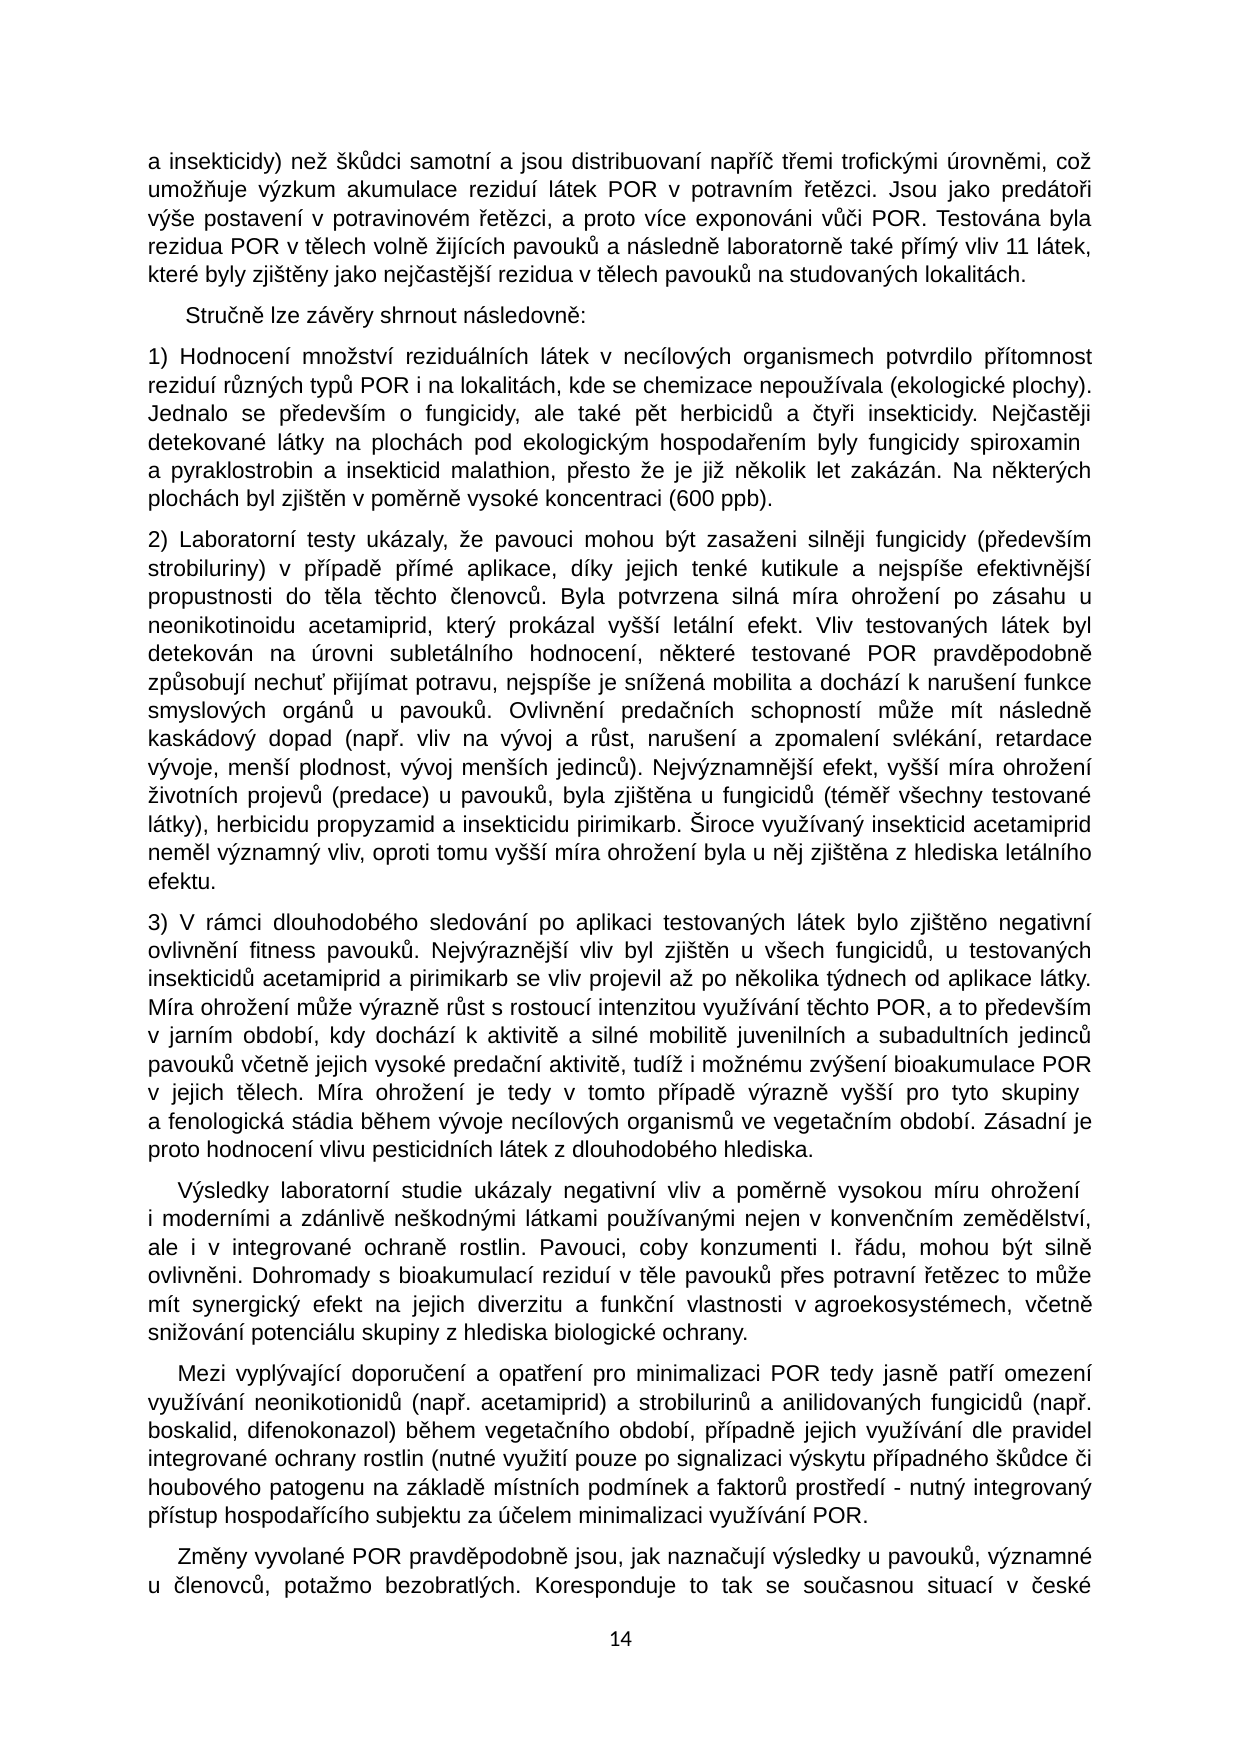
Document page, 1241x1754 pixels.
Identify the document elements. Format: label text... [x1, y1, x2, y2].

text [148, 1543, 1093, 1598]
text Výsledky laboratorní studie ukázaly negativní vliv a poměrně vysokou míru ohrožení i moderními a zdánlivě neškodnými látkami používanými nejen v konvenčním zemědělství, ale i v integrované ochraně rostlin. Pavouci, coby konzumenti I. řádu, mohou být silně ovlivněni. Dohromady s bioakumulací reziduí v těle pavouků přes potravní řetězec to může mít synergický efekt na jejich diverzitu a funkční vlastnosti v agroekosystémech, včetně snižování potenciálu skupiny z hlediska biologické ochrany. [148, 1177, 1093, 1346]
text 3) V rámci dlouhodobého sledování po aplikaci testovaných látek bylo zjištěno negativní ovlivnění fitness pavouků. Nejvýraznější vliv byl zjištěn u všech fungicidů, u testovaných insekticidů acetamiprid a pirimikarb se vliv projevil až po několika týdnech od aplikace látky. Míra ohrožení může výrazně růst s rostoucí intenzitou využívání těchto POR, a to především v jarním období, kdy dochází k aktivitě a silné mobilitě juvenilních a subadultních jedinců pavouků včetně jejich vysoké predační aktivitě, tudíž i možnému zvýšení bioakumulace POR v jejich tělech. Míra ohrožení je tedy v tomto případě výrazně vyšší pro tyto skupiny a fenologická stádia během vývoje necílových organismů ve vegetačním období. Zásadní je proto hodnocení vlivu pesticidních látek z dlouhodobého hlediska. [148, 908, 1093, 1162]
text Mezi vyplývající doporučení a opatření pro minimalizaci POR tedy jasně patří omezení využívání neonikotionidů (např. acetamiprid) a strobilurinů a anilidovaných fungicidů (např. boskalid, difenokonazol) během vegetačního období, případně jejich využívání dle pravidel integrované ochrany rostlin (nutné využití pouze po signalizaci výskytu případného škůdce či houbového patogenu na základě místních podmínek a faktorů prostředí - nutný integrovaný přístup hospodařícího subjektu za účelem minimalizaci využívání POR. [148, 1360, 1093, 1529]
text Stručně lze závěry shrnout následovně: [148, 302, 1093, 329]
text 1) Hodnocení množství reziduálních látek v necílových organismech potvrdilo přítomnost reziduí různých typů POR i na lokalitách, kde se chemizace nepoužívala (ekologické plochy). Jednalo se především o fungicidy, ale také pět herbicidů a čtyři insekticidy. Nejčastěji detekované látky na plochách pod ekologickým hospodařením byly fungicidy spiroxamin a pyraklostrobin a insekticid malathion, přesto že je již několik let zakázán. Na některých plochách byl zjištěn v poměrně vysoké koncentraci (600 ppb). [148, 343, 1093, 512]
text 2) Laboratorní testy ukázaly, že pavouci mohou být zasaženi silněji fungicidy (především strobiluriny) v případě přímé aplikace, díky jejich tenké kutikule a nejspíše efektivnější propustnosti do těla těchto členovců. Byla potvrzena silná míra ohrožení po zásahu u neonikotinoidu acetamiprid, který prokázal vyšší letální efekt. Vliv testovaných látek byl detekován na úrovni subletálního hodnocení, některé testované POR pravděpodobně způsobují nechuť přijímat potravu, nejspíše je snížená mobilita a dochází k narušení funkce smyslových orgánů u pavouků. Ovlivnění predačních schopností může mít následně kaskádový dopad (např. vliv na vývoj a růst, narušení a zpomalení svlékání, retardace vývoje, menší plodnost, vývoj menších jedinců). Nejvýznamnější efekt, vyšší míra ohrožení životních projevů (predace) u pavouků, byla zjištěna u fungicidů (téměř všechny testované látky), herbicidu propyzamid a insekticidu pirimikarb. Široce využívaný insekticid acetamiprid neměl významný vliv, oproti tomu vyšší míra ohrožení byla u něj zjištěna z hlediska letálního efektu. [148, 526, 1093, 894]
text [148, 148, 1093, 288]
